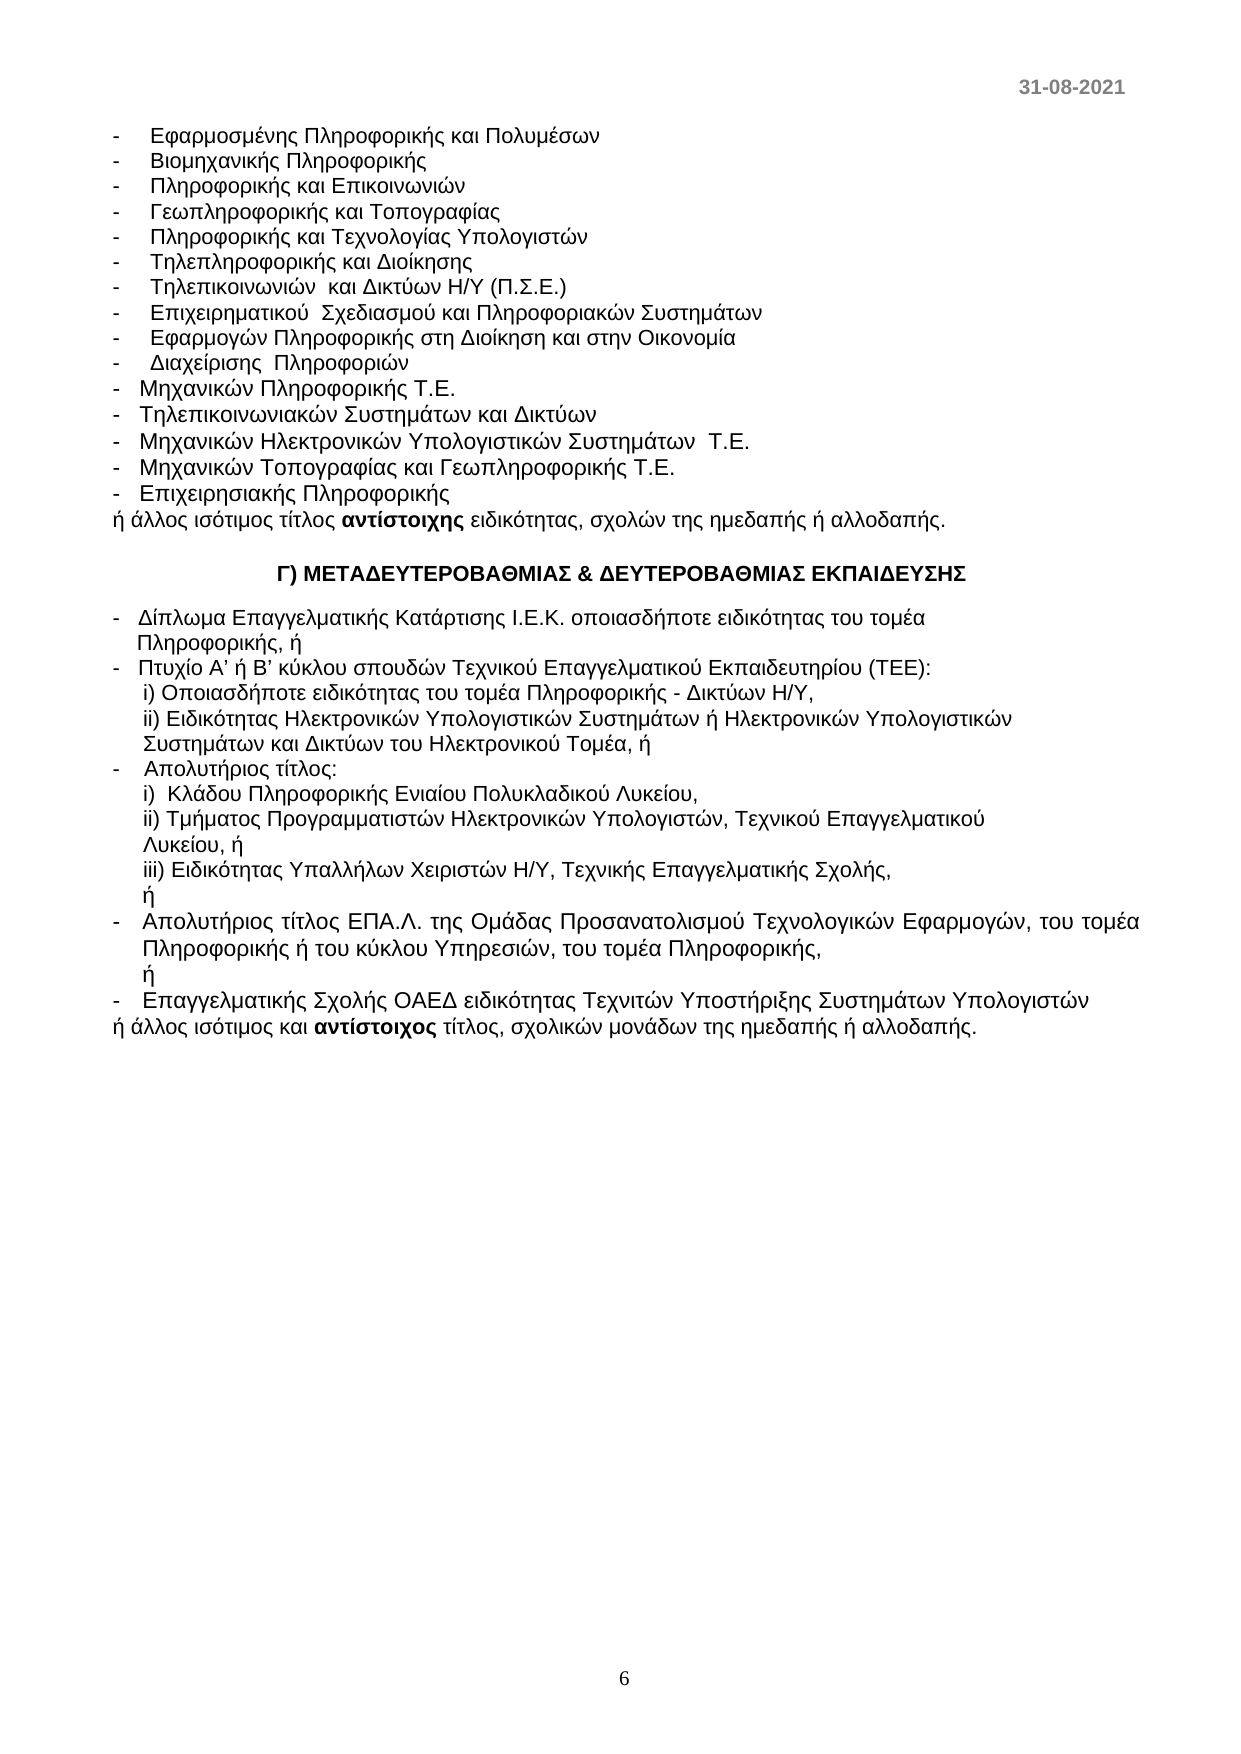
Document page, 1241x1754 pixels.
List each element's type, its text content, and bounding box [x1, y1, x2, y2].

text ii) Τμήματος Προγραμματιστών Ηλεκτρονικών Υπολογιστών, Τεχνικού Επαγγελματικού [112, 806, 1131, 832]
text i) Κλάδου Πληροφορικής Ενιαίου Πολυκλαδικού Λυκείου, [112, 781, 1131, 806]
text Λυκείου, ή [112, 832, 1131, 857]
text i) Οποιασδήποτε ειδικότητας του τομέα Πληροφορικής - Δικτύων Η/Υ, [112, 680, 1131, 706]
text Γ) ΜΕΤΑΔΕΥΤΕΡΟΒΑΘΜΙΑΣ & ΔΕΥΤΕΡΟΒΑΘΜΙΑΣ ΕΚΠΑΙΔΕΥΣΗΣ [112, 561, 1131, 586]
text - Βιομηχανικής Πληροφορικής [112, 148, 1131, 173]
text - Μηχανικών Τοπογραφίας και Γεωπληροφορικής Τ.Ε. [112, 454, 1141, 480]
text ή άλλος ισότιμος και αντίστοιχος τίτλος, σχολικών μονάδων της ημεδαπής ή αλλοδαπής. [112, 1014, 1131, 1039]
text ή [142, 961, 1141, 987]
text ή [142, 882, 1141, 908]
text - Τηλεπικοινωνιών και Δικτύων Η/Υ (Π.Σ.Ε.) [112, 274, 1131, 299]
text - Εφαρμογών Πληροφορικής στη Διοίκηση και στην Οικονομία [112, 324, 1131, 350]
text Συστημάτων και Δικτύων του Ηλεκτρονικού Τομέα, ή [112, 731, 1131, 756]
list Απολυτήριος τίτλος ΕΠΑ.Λ. της Ομάδας Προσανατολισμού Τεχνολογικών Εφαρμογών, του τομέα Πληροφορικής ή του κύκλου Υπηρεσιών, του τομέα Πληροφορικής, [112, 908, 1141, 961]
text - Επιχειρησιακής Πληροφορικής [112, 480, 1141, 507]
text - Μηχανικών Ηλεκτρονικών Υπολογιστικών Συστημάτων Τ.Ε. [112, 428, 1141, 454]
text - Δίπλωμα Επαγγελματικής Κατάρτισης Ι.Ε.Κ. οποιασδήποτε ειδικότητας του τομέα [112, 605, 1131, 630]
text ii) Ειδικότητας Ηλεκτρονικών Υπολογιστικών Συστημάτων ή Ηλεκτρονικών Υπολογιστικών [112, 706, 1131, 731]
text - Πληροφορικής και Επικοινωνιών [112, 173, 1131, 198]
text - Πληροφορικής και Τεχνολογίας Υπολογιστών [112, 224, 1131, 249]
list Επαγγελματικής Σχολής ΟΑΕΔ ειδικότητας Τεχνιτών Υποστήριξης Συστημάτων Υπολογιστών [112, 987, 1141, 1014]
text - Πτυχίο Α’ ή Β’ κύκλου σπουδών Τεχνικού Επαγγελματικού Εκπαιδευτηρίου (ΤΕΕ): [112, 655, 1131, 680]
text - Απολυτήριος τίτλος: [112, 756, 1131, 781]
text - Εφαρμοσμένης Πληροφορικής και Πολυμέσων [112, 123, 1131, 148]
text - Τηλεπληροφορικής και Διοίκησης [112, 249, 1131, 274]
text Πληροφορικής, ή [112, 630, 1131, 655]
text ή άλλος ισότιμος τίτλος αντίστοιχης ειδικότητας, σχολών της ημεδαπής ή αλλοδαπής. [112, 507, 1131, 532]
text - Επιχειρηματικού Σχεδιασμού και Πληροφοριακών Συστημάτων [112, 299, 1131, 324]
text - Γεωπληροφορικής και Τοπογραφίας [112, 198, 1131, 224]
text - Διαχείρισης Πληροφοριών [112, 350, 1131, 375]
text - Μηχανικών Πληροφορικής Τ.Ε. [112, 375, 1141, 401]
text - Τηλεπικοινωνιακών Συστημάτων και Δικτύων [112, 401, 1141, 428]
text iii) Ειδικότητας Υπαλλήλων Χειριστών Η/Υ, Τεχνικής Επαγγελματικής Σχολής, [112, 857, 1131, 882]
